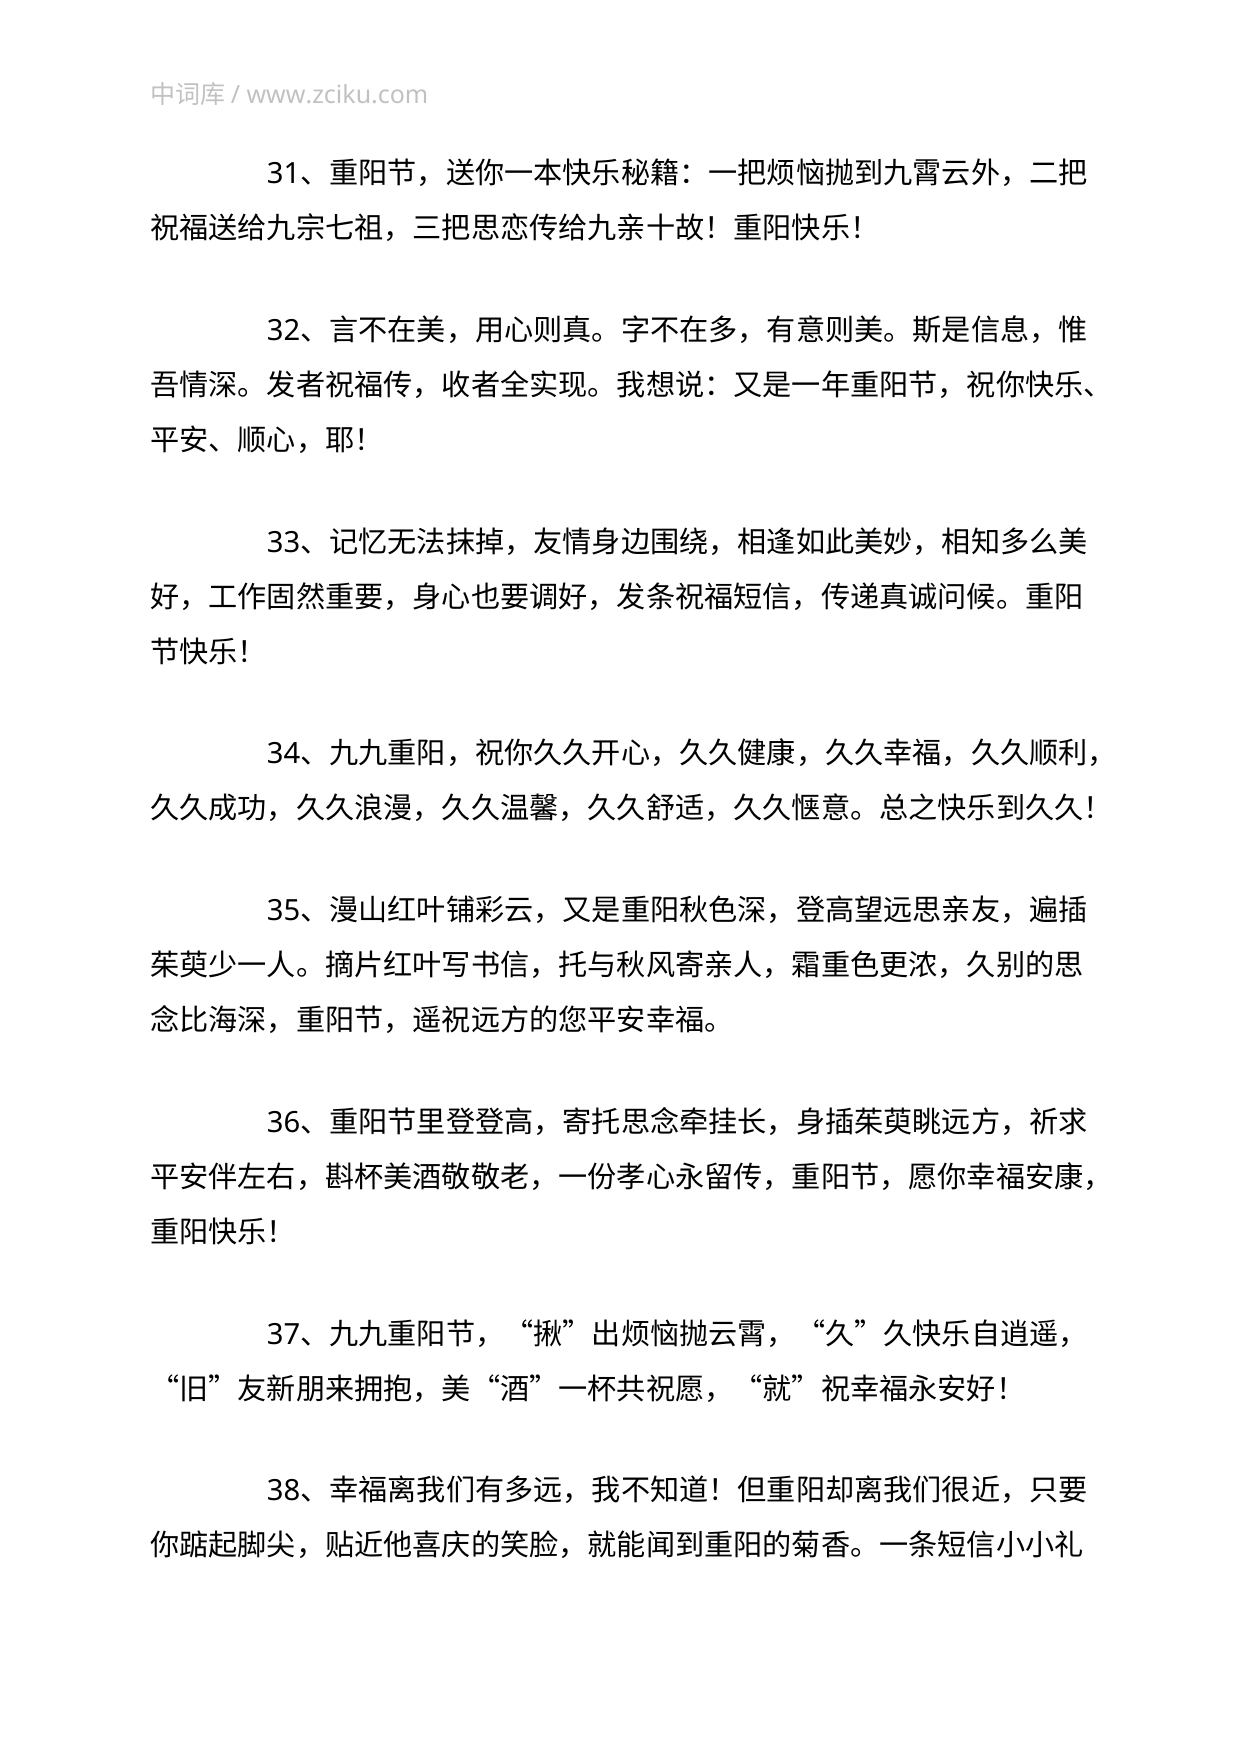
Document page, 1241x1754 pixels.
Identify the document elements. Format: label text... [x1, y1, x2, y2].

text 33、记忆无法抹掉，友情身边围绕，相逢如此美妙，相知多么美好，工作固然重要，身心也要调好，发条祝福短信，传递真诚问候。重阳节快乐！ [150, 518, 1090, 671]
text 35、漫山红叶铺彩云，又是重阳秋色深，登高望远思亲友，遍插茱萸少一人。摘片红叶写书信，托与秋风寄亲人，霜重色更浓，久别的思念比海深，重阳节，遥祝远方的您平安幸福。 [150, 887, 1090, 1039]
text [150, 1467, 1090, 1564]
text 34、九九重阳，祝你久久开心，久久健康，久久幸福，久久顺利，久久成功，久久浪漫，久久温馨，久久舒适，久久惬意。总之快乐到久久！ [150, 730, 1090, 827]
text 37、九九重阳节，“揪”出烦恼抛云霄，“久”久快乐自逍遥，“旧”友新朋来拥抱，美“酒”一杯共祝愿，“就”祝幸福永安好！ [150, 1310, 1090, 1407]
text 31、重阳节，送你一本快乐秘籍：一把烦恼抛到九霄云外，二把祝福送给九宗七祖，三把思恋传给九亲十故！重阳快乐！ [150, 150, 1090, 247]
text 36、重阳节里登登高，寄托思念牵挂长，身插茱萸眺远方，祈求平安伴左右，斟杯美酒敬敬老，一份孝心永留传，重阳节，愿你幸福安康，重阳快乐！ [150, 1098, 1090, 1251]
text 32、言不在美，用心则真。字不在多，有意则美。斯是信息，惟吾情深。发者祝福传，收者全实现。我想说：又是一年重阳节，祝你快乐、平安、顺心，耶！ [150, 307, 1090, 459]
